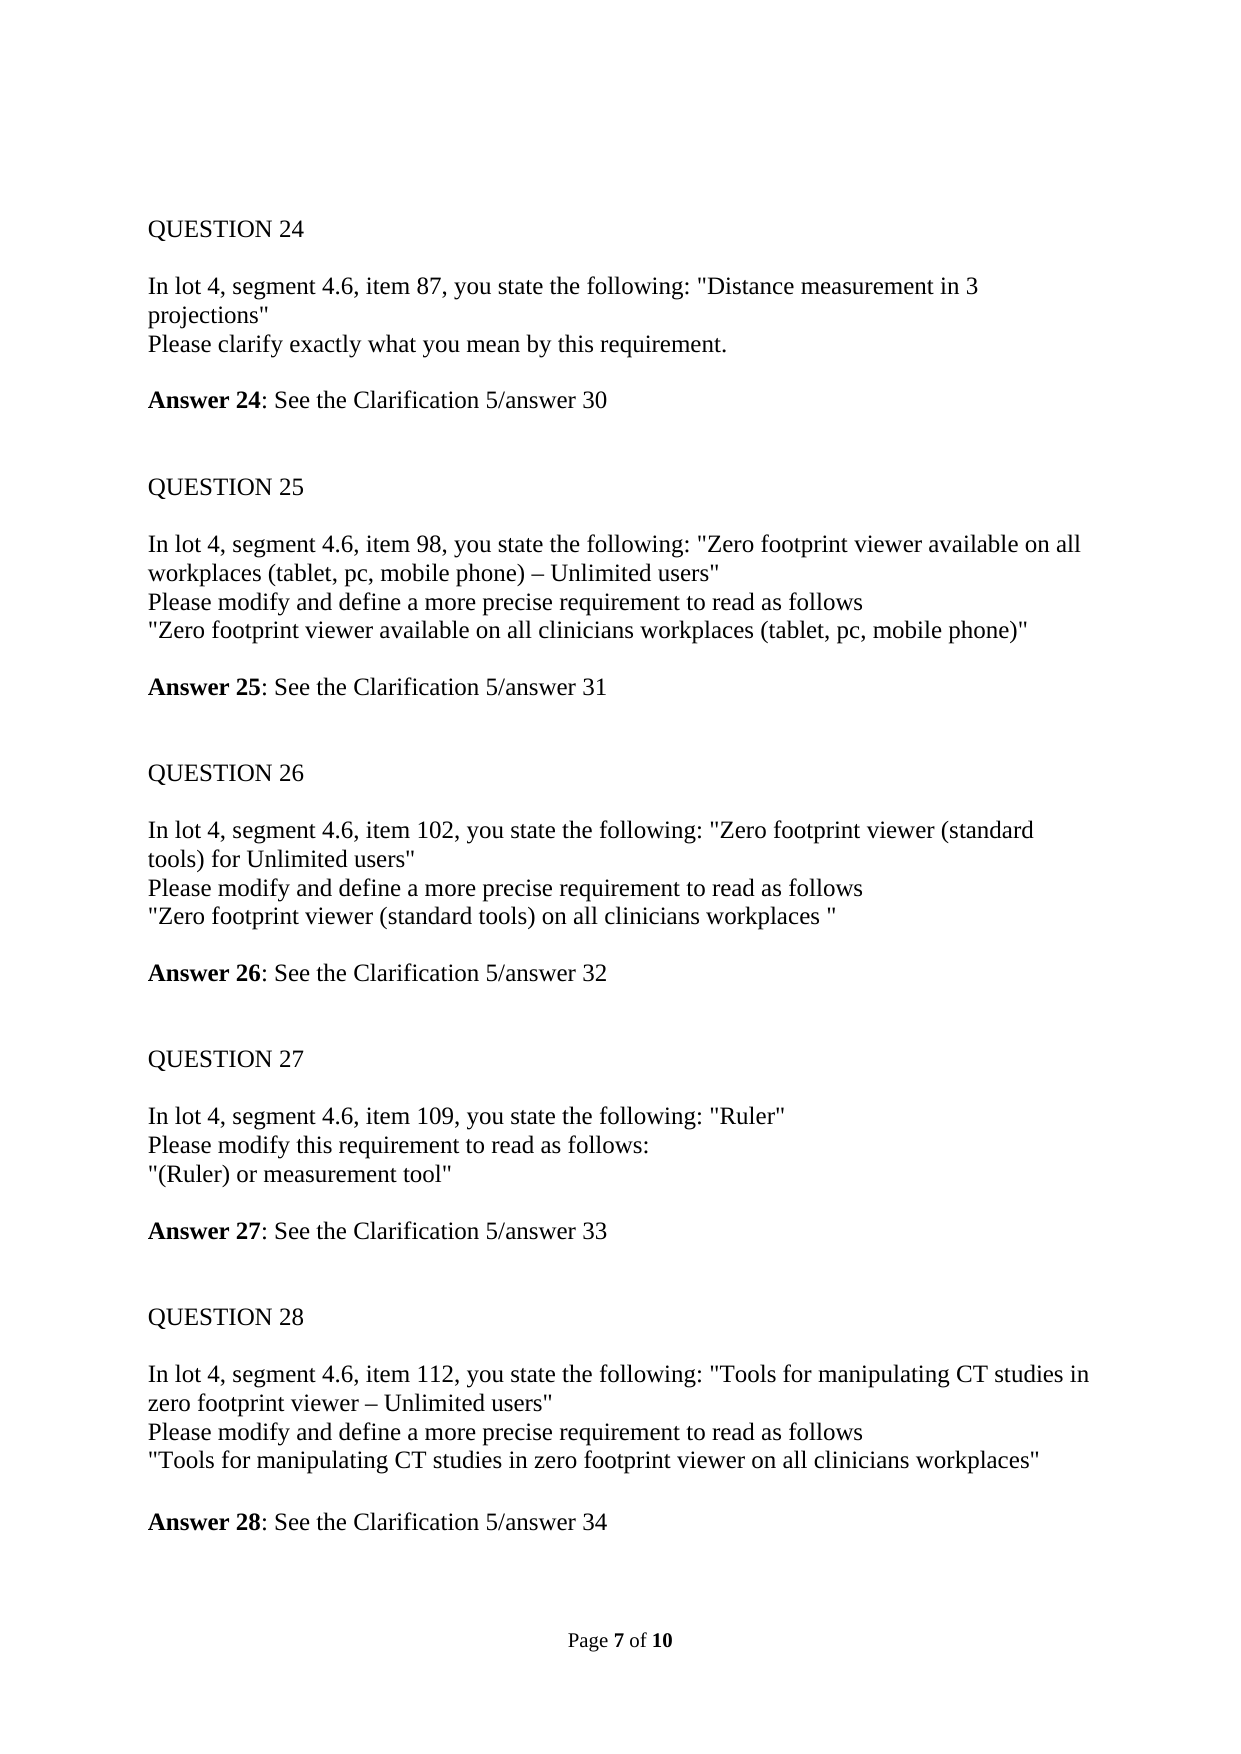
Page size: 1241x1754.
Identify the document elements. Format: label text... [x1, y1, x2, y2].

text QUESTION 24 In lot 4, segment 4.6, item 87, you state the following: "Distance measurement in 3 projections" Please clarify exactly what you mean by this requirement. [148, 214, 1093, 385]
text QUESTION 26 In lot 4, segment 4.6, item 102, you state the following: "Zero footprint viewer (standard tools) for Unlimited users" Please modify and define a more precise requirement to read as follows "Zero footprint viewer (standard tools) on all clinicians workplaces " [148, 729, 1093, 958]
text QUESTION 25 In lot 4, segment 4.6, item 98, you state the following: "Zero footprint viewer available on all workplaces (tablet, pc, mobile phone) – Unlimited users" Please modify and define a more precise requirement to read as follows "Zero footprint viewer available on all clinicians workplaces (tablet, pc, mobile phone)" [148, 443, 1093, 672]
text Answer 28: See the Clarification 5/answer 34 [148, 1507, 1093, 1536]
text Answer 27: See the Clarification 5/answer 33 [148, 1216, 1093, 1273]
text Answer 26: See the Clarification 5/answer 32 [148, 958, 1093, 1015]
text Answer 24: See the Clarification 5/answer 30 [148, 385, 1093, 414]
text QUESTION 28 In lot 4, segment 4.6, item 112, you state the following: "Tools for manipulating CT studies in zero footprint viewer – Unlimited users" Please modify and define a more precise requirement to read as follows "Tools for manipulating CT studies in zero footprint viewer on all clinicians workplaces" [148, 1273, 1093, 1474]
text QUESTION 27 In lot 4, segment 4.6, item 109, you state the following: "Ruler" Please modify this requirement to read as follows: "(Ruler) or measurement tool" [148, 1015, 1093, 1187]
text Answer 25: See the Clarification 5/answer 31 [148, 672, 1093, 729]
